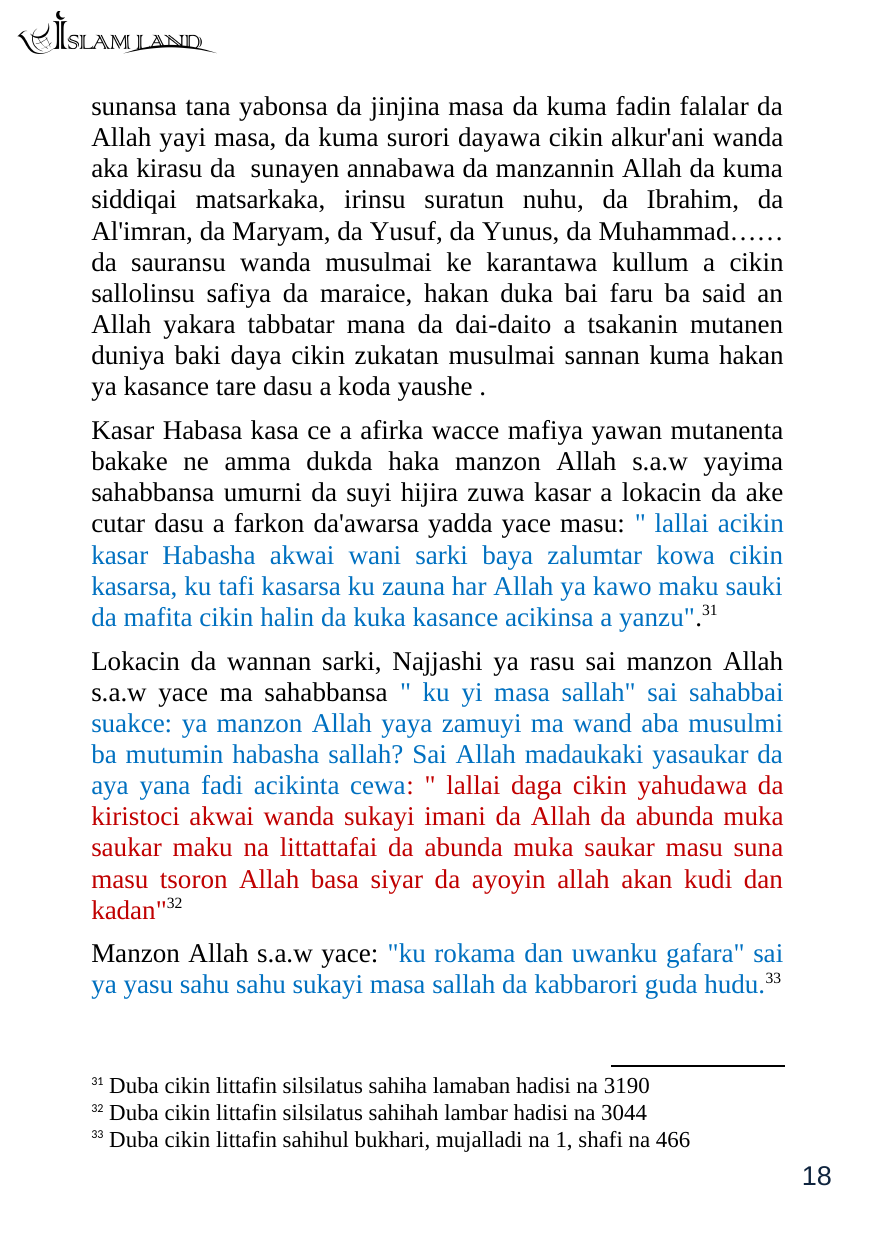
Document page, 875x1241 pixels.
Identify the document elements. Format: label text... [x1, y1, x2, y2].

text Manzon Allah s.a.w yace: "ku rokama dan uwanku gafara" sai ya yasu sahu sahu sukayi masa sallah da kabbarori guda hudu. [91, 937, 784, 1000]
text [91, 90, 784, 402]
text Lokacin da wannan sarki, Najjashi ya rasu sai manzon Allah s.a.w yace ma sahabbansa " ku yi masa sallah" sai sahabbai suakce: ya manzon Allah yaya zamuyi ma wand aba musulmi ba mutumin habasha sallah? Sai Allah madaukaki yasaukar da aya yana fadi acikinta cewa: " lallai daga cikin yahudawa da kiristoci akwai wanda sukayi imani da Allah da abunda muka saukar maku na littattafai da abunda muka saukar masu suna masu tsoron Allah basa siyar da ayoyin allah akan kudi dan kadan" [91, 645, 784, 925]
picture [17, 11, 218, 54]
text Kasar Habasa kasa ce a afirka wacce mafiya yawan mutanenta bakake ne amma dukda haka manzon Allah s.a.w yayima sahabbansa umurni da suyi hijira zuwa kasar a lokacin da ake cutar dasu a farkon da'awarsa yadda yace masu: " lallai acikin kasar Habasha akwai wani sarki baya zalumtar kowa cikin kasarsa, ku tafi kasarsa ku zauna har Allah ya kawo maku sauki da mafita cikin halin da kuka kasance acikinsa a yanzu". [91, 414, 784, 632]
